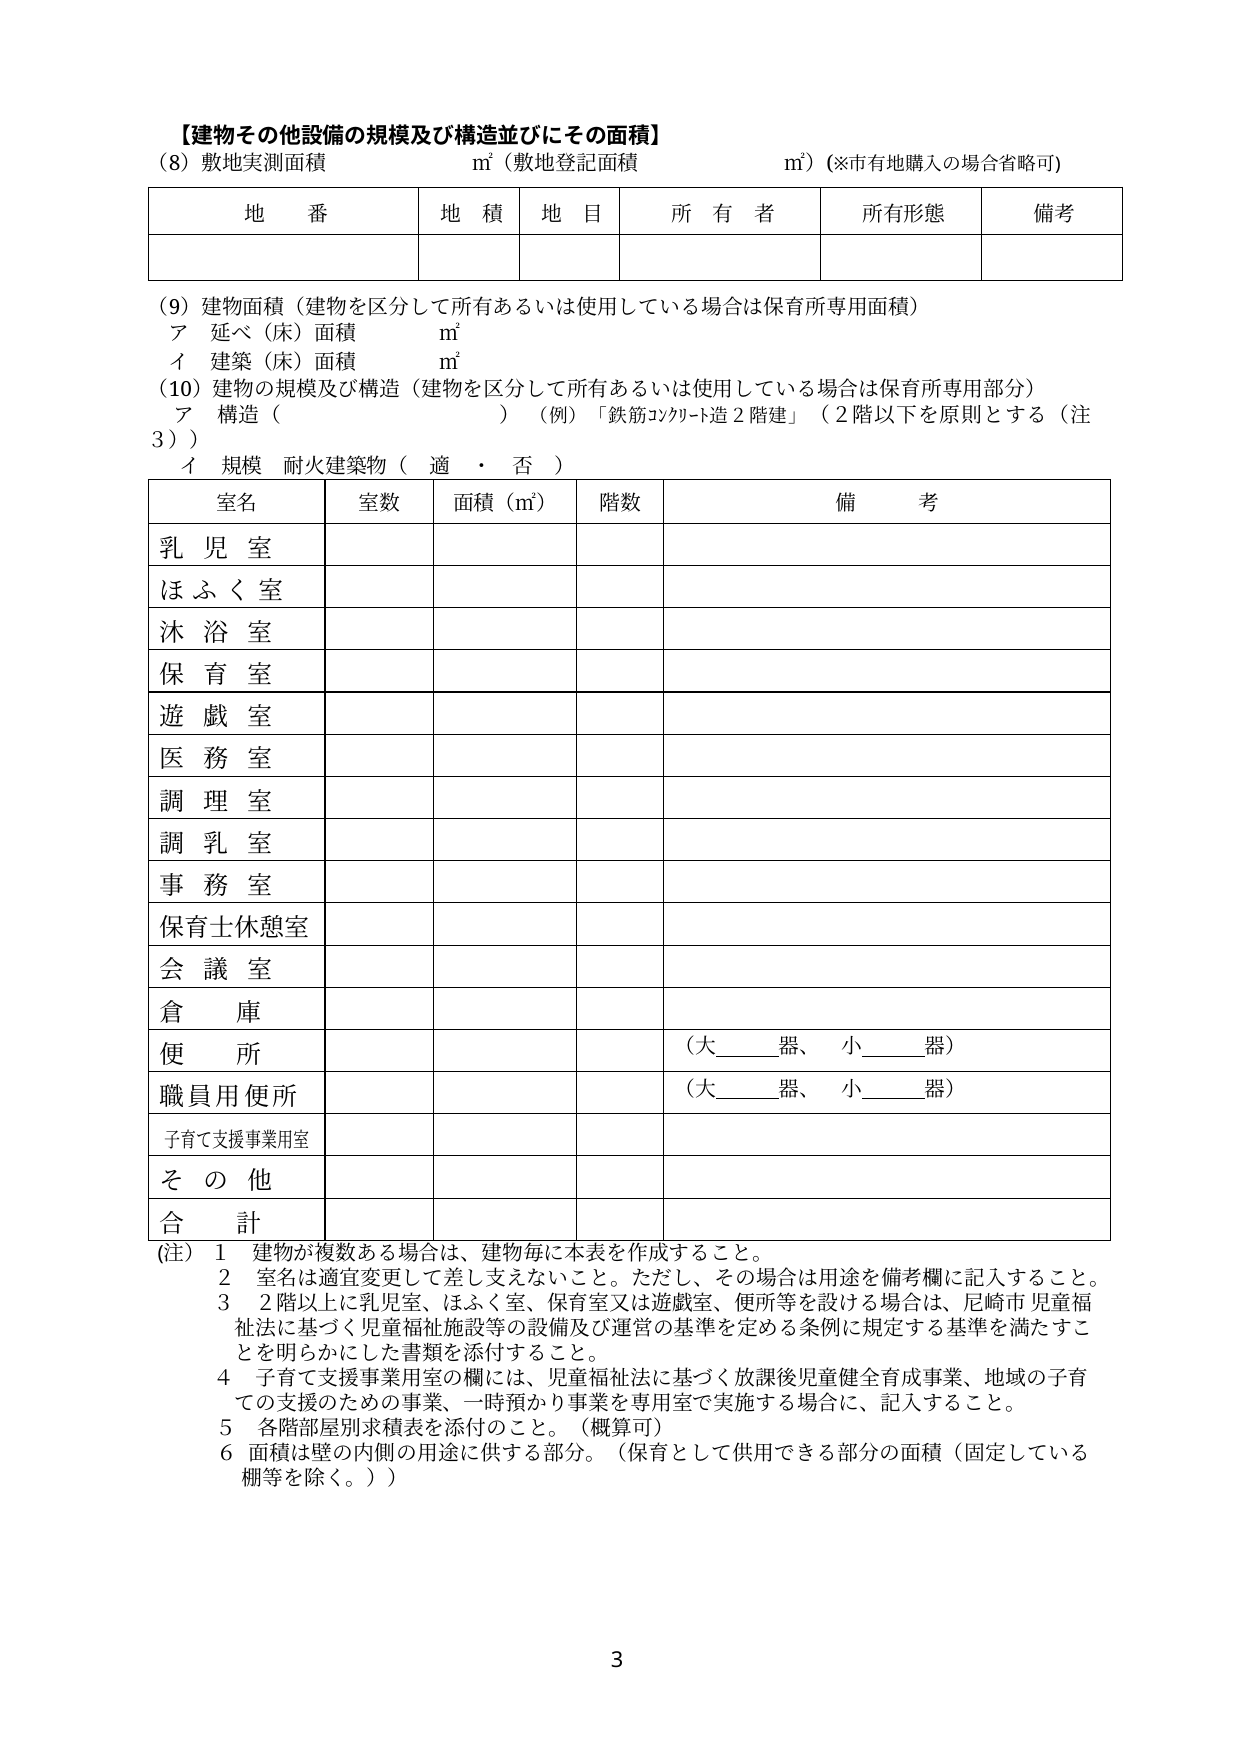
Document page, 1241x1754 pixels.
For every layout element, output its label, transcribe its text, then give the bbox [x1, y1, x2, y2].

table_cell [434, 1030, 576, 1071]
table_cell [664, 693, 1110, 733]
table_cell [326, 608, 433, 649]
text (注） １ 建物が複数ある場合は、建物毎に本表を作成すること。 [157, 1241, 1092, 1266]
table_cell （大 器、 小 器） [664, 1030, 1110, 1071]
table_cell [326, 861, 433, 902]
table_cell 保育室 [149, 650, 324, 691]
text 【建物その他設備の規模及び構造並びにその面積】 [148, 118, 1092, 150]
table_cell [664, 1156, 1110, 1198]
table_cell [620, 235, 820, 280]
table_cell [326, 1114, 433, 1155]
table_cell 調理室 [149, 777, 324, 818]
table_cell [326, 819, 433, 860]
table_cell [326, 693, 433, 733]
table_cell [326, 1030, 433, 1071]
text ６ 面積は壁の内側の用途に供する部分。（保育として供用できる部分の面積（固定している棚等を除く。）） [148, 1441, 1092, 1491]
table_cell [434, 903, 576, 944]
text ３ ２階以上に乳児室、ほふく室、保育室又は遊戯室、便所等を設ける場合は、尼崎市児童福祉法に基づく児童福祉施設等の設備及び運営の基準を定める条例に規定する基準を満たすことを明らかにした書類を添付すること。 [151, 1291, 1092, 1366]
table_cell [664, 735, 1110, 776]
table_cell 医務室 [149, 735, 324, 776]
table_cell [982, 235, 1122, 280]
table_cell [326, 988, 433, 1029]
table_header 備 考 [664, 480, 1110, 523]
table_cell 職員用便所 [149, 1072, 324, 1113]
table_cell [821, 235, 981, 280]
table_header 地 積 [419, 188, 519, 234]
table_cell [326, 566, 433, 607]
table_cell [577, 650, 663, 691]
table_cell [664, 777, 1110, 818]
table_cell [434, 1072, 576, 1113]
table_cell [577, 819, 663, 860]
table_cell 沐浴室 [149, 608, 324, 649]
table_header 室名 [149, 480, 324, 523]
table_header 地 目 [520, 188, 619, 234]
table_cell [326, 1072, 433, 1113]
table_cell [577, 861, 663, 902]
table_cell [326, 1156, 433, 1198]
table_cell [577, 735, 663, 776]
table_cell [419, 235, 519, 280]
table_cell [577, 1199, 663, 1240]
table_cell [577, 608, 663, 649]
table_cell [326, 903, 433, 944]
table_cell [577, 693, 663, 733]
table_cell 会議室 [149, 946, 324, 987]
table_cell 事務室 [149, 861, 324, 902]
table_cell [664, 988, 1110, 1029]
table_cell [326, 735, 433, 776]
table_cell 合計 [149, 1199, 324, 1240]
text （8）敷地実測面積 ㎡（敷地登記面積 ㎡）(※市有地購入の場合省略可) [148, 150, 1092, 176]
table_cell [577, 566, 663, 607]
table_cell [434, 608, 576, 649]
table_cell [434, 946, 576, 987]
table_cell [434, 819, 576, 860]
table_header 階数 [577, 480, 663, 523]
table_cell [664, 1199, 1110, 1240]
table_cell 倉庫 [149, 988, 324, 1029]
table_cell [664, 861, 1110, 902]
table_cell 調乳室 [149, 819, 324, 860]
table_cell [434, 988, 576, 1029]
table_cell [434, 1114, 576, 1155]
text イ 建築（床）面積 ㎡ [148, 346, 1092, 376]
table_cell [577, 903, 663, 944]
table_cell [326, 524, 433, 565]
table_cell [149, 235, 418, 280]
text ５ 各階部屋別求積表を添付のこと。（概算可） [148, 1416, 1092, 1441]
table_cell [520, 235, 619, 280]
table_cell [664, 524, 1110, 565]
table_header 地 番 [149, 188, 418, 234]
table_cell 便所 [149, 1030, 324, 1071]
table_cell [434, 566, 576, 607]
table_cell [326, 777, 433, 818]
table_cell [577, 777, 663, 818]
table_cell （大 器、 小 器） [664, 1072, 1110, 1113]
table_cell 遊戯室 [149, 693, 324, 733]
text （9）建物面積（建物を区分して所有あるいは使用している場合は保育所専用面積） [148, 294, 1092, 320]
text イ 規模 耐火建築物（ 適 ・ 否 ） [148, 453, 1092, 479]
table_cell 保育士休憩室 [149, 903, 324, 944]
text （10）建物の規模及び構造（建物を区分して所有あるいは使用している場合は保育所専用部分） [148, 376, 1092, 401]
table_cell [577, 1072, 663, 1113]
table_cell [577, 988, 663, 1029]
table_cell [434, 861, 576, 902]
table_cell [664, 566, 1110, 607]
table_cell [577, 1030, 663, 1071]
table_cell その他 [149, 1156, 324, 1198]
table_cell [577, 1156, 663, 1198]
table_cell [434, 1199, 576, 1240]
table_cell [577, 946, 663, 987]
table_cell [326, 650, 433, 691]
table_cell [326, 946, 433, 987]
table_cell [434, 735, 576, 776]
table_cell [664, 819, 1110, 860]
table_cell [664, 1114, 1110, 1155]
table_cell [664, 946, 1110, 987]
table_cell [664, 650, 1110, 691]
table_cell [577, 1114, 663, 1155]
text ア 延べ（床）面積 ㎡ [148, 320, 1092, 346]
table_cell [434, 650, 576, 691]
table_cell 子育て支援事業用室 [149, 1114, 324, 1155]
table_header 所 有 者 [620, 188, 820, 234]
table_cell [326, 1199, 433, 1240]
table_cell [664, 903, 1110, 944]
table_header 所有形態 [821, 188, 981, 234]
table_cell [434, 693, 576, 733]
table_cell [664, 608, 1110, 649]
text ２ 室名は適宜変更して差し支えないこと。ただし、その場合は用途を備考欄に記入すること。 [152, 1266, 1092, 1291]
table_cell [434, 524, 576, 565]
table_cell ほふく室 [149, 566, 324, 607]
table_header 室数 [326, 480, 433, 523]
table_cell [577, 524, 663, 565]
table_cell [434, 1156, 576, 1198]
text ア 構造（ ） （例）「鉄筋ｺﾝｸﾘｰﾄ造２階建」（２階以下を原則とする（注３）） [148, 401, 1092, 453]
table_header 備考 [982, 188, 1122, 234]
table_cell 乳児室 [149, 524, 324, 565]
text ４ 子育て支援事業用室の欄には、児童福祉法に基づく放課後児童健全育成事業、地域の子育ての支援のための事業、一時預かり事業を専用室で実施する場合に、記入すること。 [151, 1366, 1092, 1416]
table_cell [434, 777, 576, 818]
table_header 面積（㎡） [434, 480, 576, 523]
